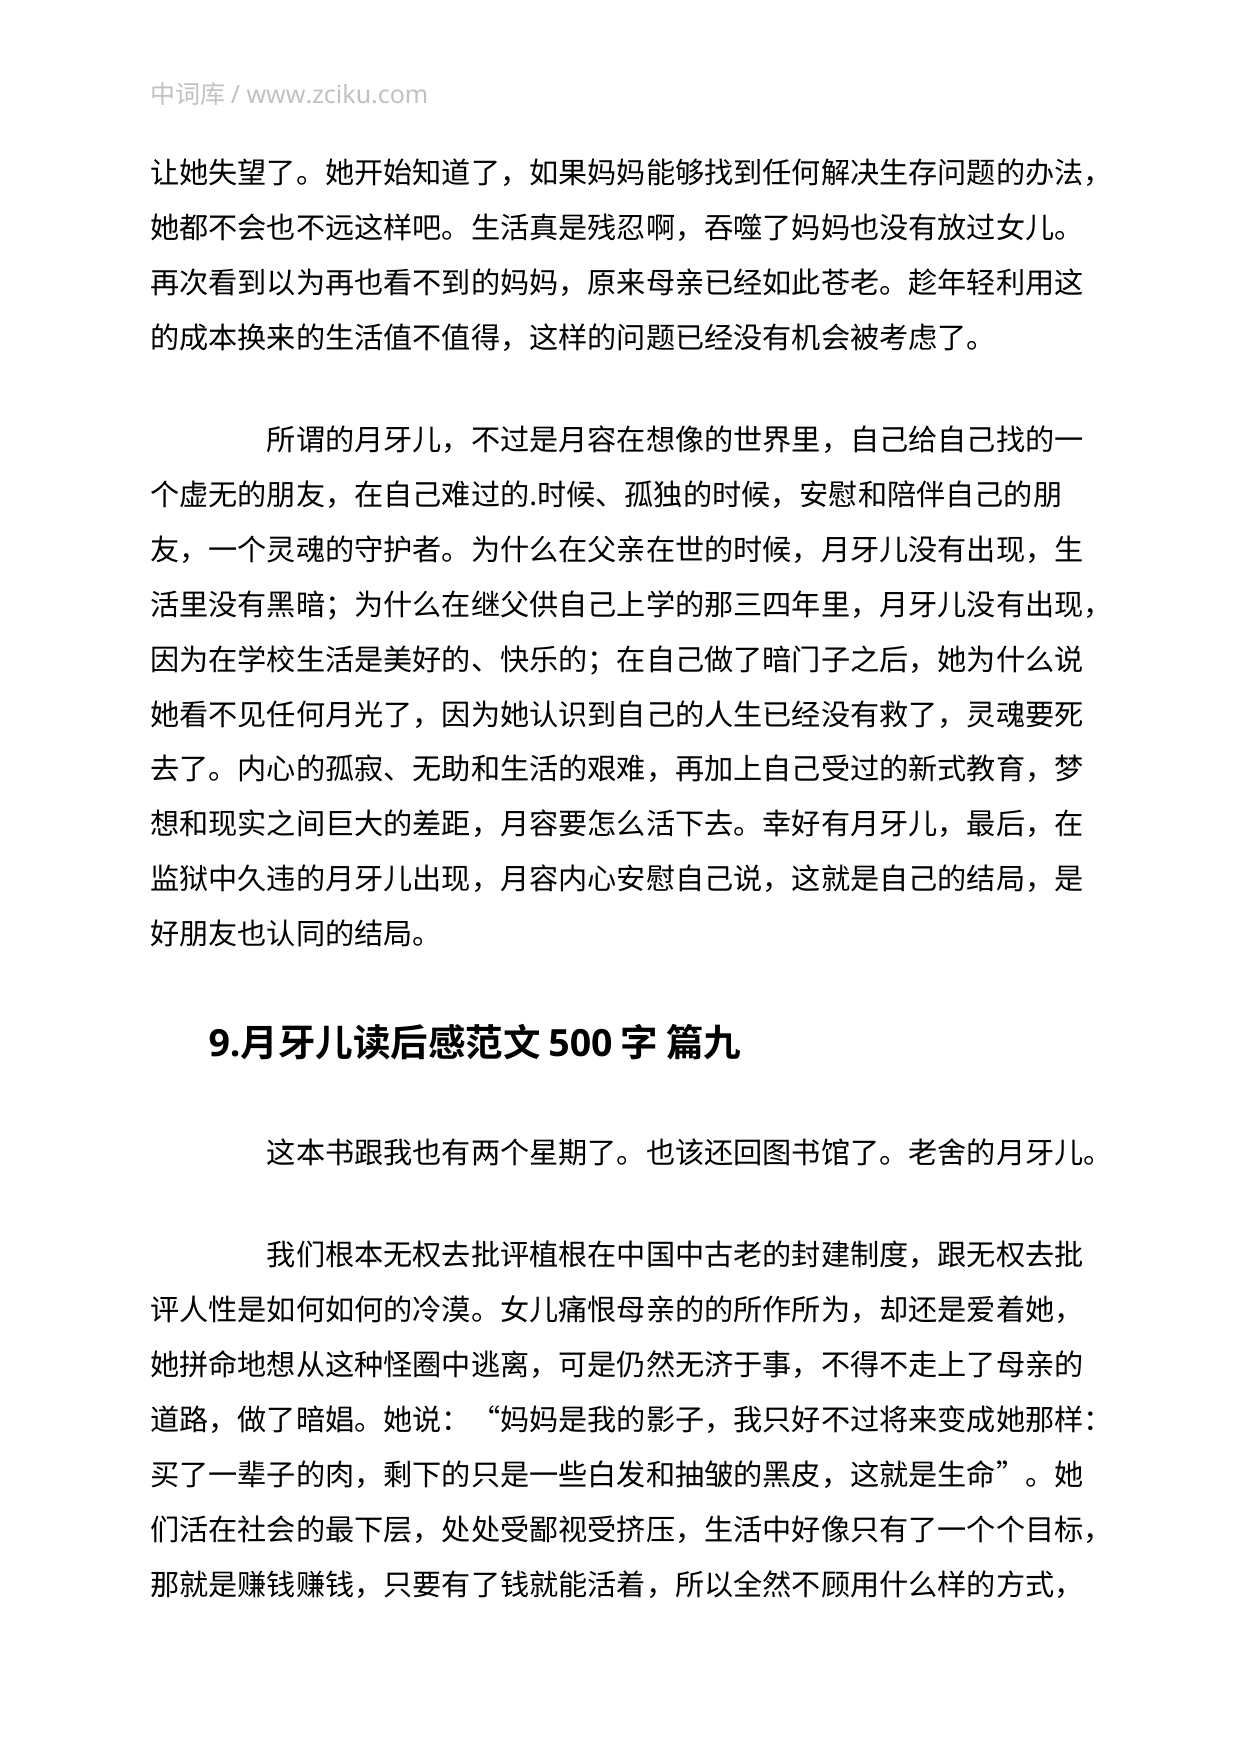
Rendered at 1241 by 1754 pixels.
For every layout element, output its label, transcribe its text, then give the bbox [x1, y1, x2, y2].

text 所谓的月牙儿，不过是月容在想像的世界里，自己给自己找的一个虚无的朋友，在自己难过的.时候、孤独的时候，安慰和陪伴自己的朋友，一个灵魂的守护者。为什么在父亲在世的时候，月牙儿没有出现，生活里没有黑暗；为什么在继父供自己上学的那三四年里，月牙儿没有出现，因为在学校生活是美好的、快乐的；在自己做了暗门子之后，她为什么说她看不见任何月光了，因为她认识到自己的人生已经没有救了，灵魂要死去了。内心的孤寂、无助和生活的艰难，再加上自己受过的新式教育，梦想和现实之间巨大的差距，月容要怎么活下去。幸好有月牙儿，最后，在监狱中久违的月牙儿出现，月容内心安慰自己说，这就是自己的结局，是好朋友也认同的结局。 [150, 416, 1090, 953]
text 这本书跟我也有两个星期了。也该还回图书馆了。老舍的月牙儿。 [150, 1130, 1090, 1172]
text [150, 1232, 1090, 1603]
text 9.月牙儿读后感范文500字 篇九 [150, 1012, 1090, 1067]
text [150, 150, 1090, 357]
